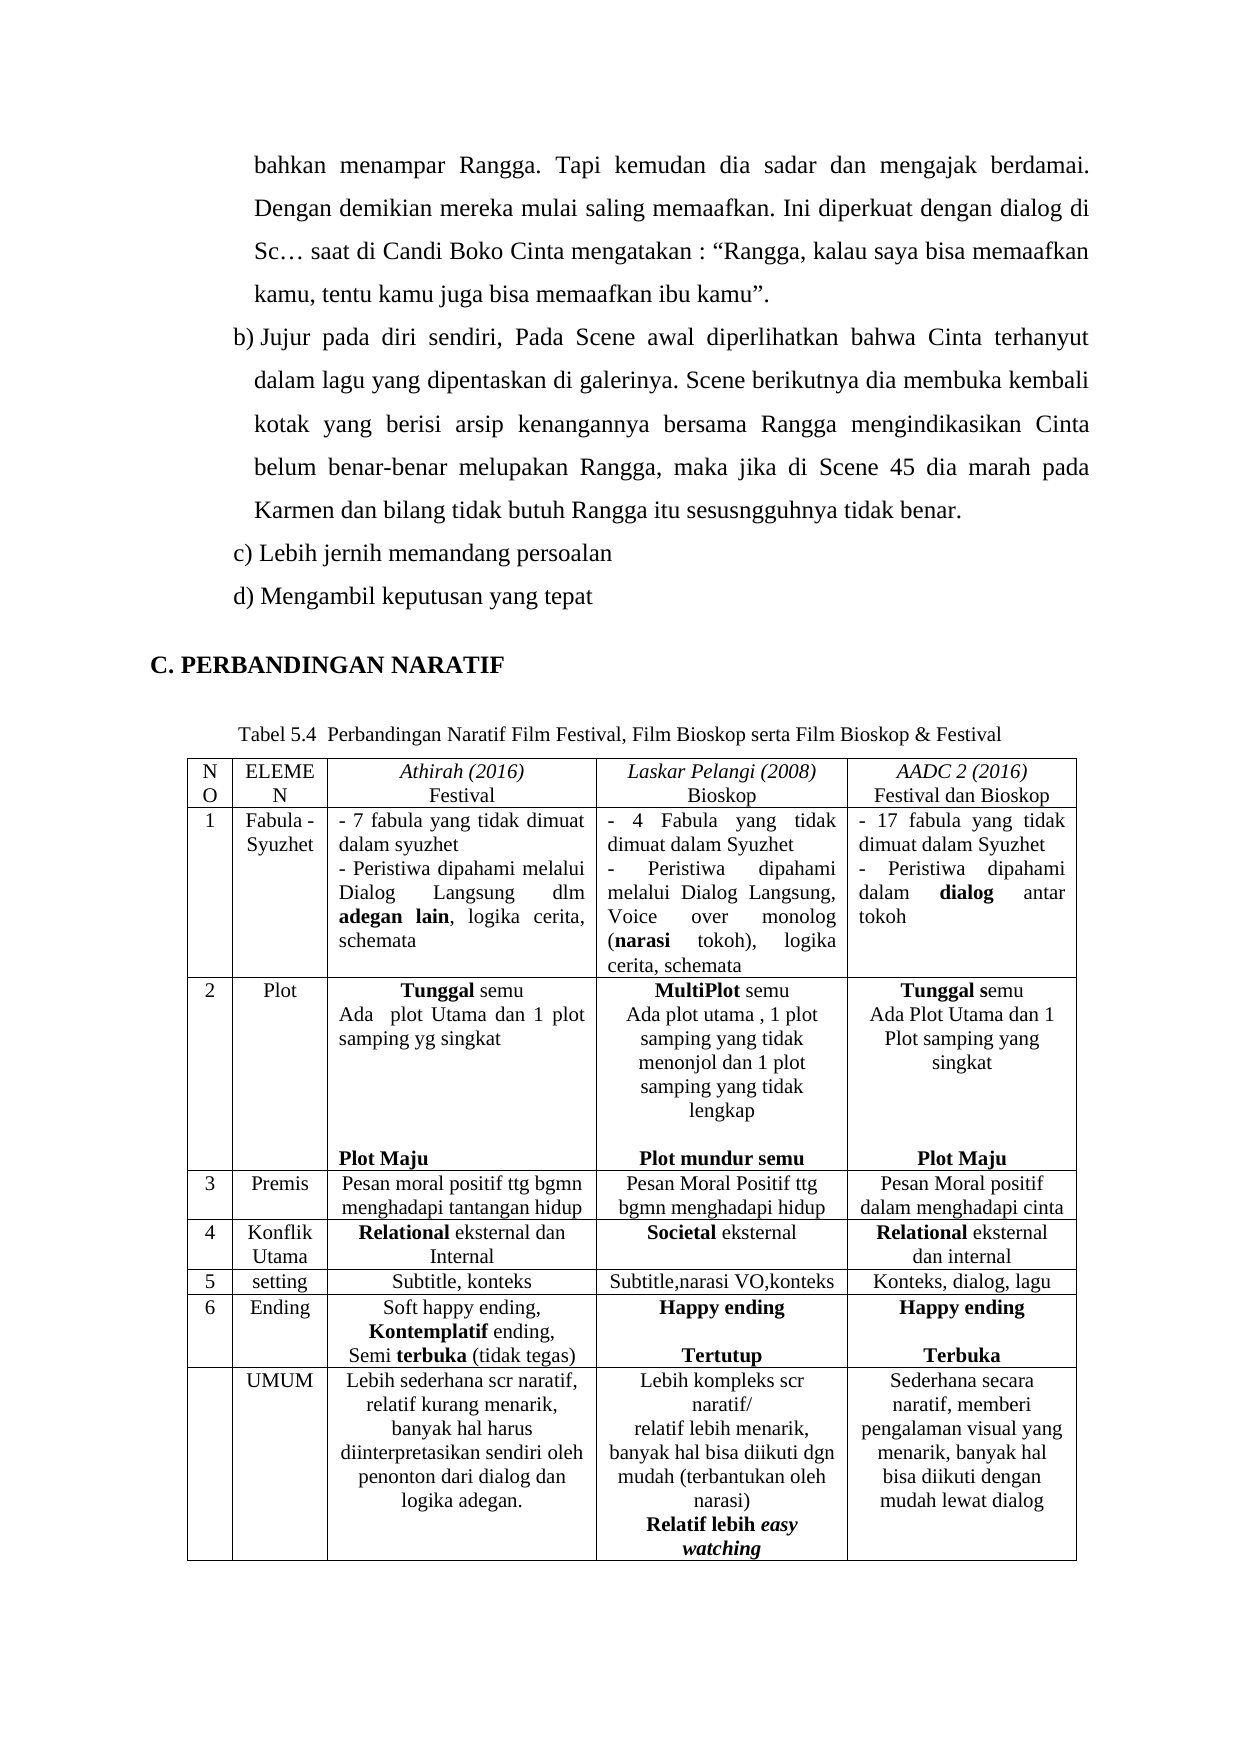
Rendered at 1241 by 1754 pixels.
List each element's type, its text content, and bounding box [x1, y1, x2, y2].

table_header Laskar Pelangi (2008) Bioskop [597, 759, 847, 807]
table_cell Societal eksternal [597, 1220, 847, 1268]
table_cell MultiPlot semu Ada plot utama , 1 plot samping yang tidak menonjol dan 1 plot samping yang tidak lengkap Plot mundur semu [597, 978, 847, 1170]
table_cell Pesan Moral positif dalam menghadapi cinta [848, 1171, 1076, 1219]
table_cell Happy ending Terbuka [848, 1295, 1076, 1367]
list PERBANDINGAN NARATIF [150, 650, 1090, 678]
table_cell Plot [233, 978, 327, 1170]
list Lebih jernih memandang persoalan [233, 538, 1090, 567]
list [233, 150, 1090, 308]
table_cell 6 [188, 1295, 232, 1367]
table_cell Tunggal semu Ada plot Utama dan 1 plot samping yg singkat Plot Maju [328, 978, 596, 1170]
table_cell Pesan Moral Positif ttg bgmn menghadapi hidup [597, 1171, 847, 1219]
table_cell Lebih sederhana scr naratif, relatif kurang menarik, banyak hal harus diinterpretasikan sendiri oleh penonton dari dialog dan logika adegan. [328, 1368, 596, 1560]
table_cell Ending [233, 1295, 327, 1367]
table_cell Soft happy ending, Kontemplatif ending, Semi terbuka (tidak tegas) [328, 1295, 596, 1367]
table_cell 3 [188, 1171, 232, 1219]
table_cell Konflik Utama [233, 1220, 327, 1268]
table_cell Subtitle, konteks [328, 1270, 596, 1293]
table_cell - 4 Fabula yang tidak dimuat dalam Syuzhet - Peristiwa dipahami melalui Dialog Langsung, Voice over monolog (narasi tokoh), logika cerita, schemata [597, 808, 847, 977]
table_cell 1 [188, 808, 232, 977]
table_cell Relational eksternal dan internal [848, 1220, 1076, 1268]
table_cell Konteks, dialog, lagu [848, 1270, 1076, 1293]
table_cell Sederhana secara naratif, memberi pengalaman visual yang menarik, banyak hal bisa diikuti dengan mudah lewat dialog [848, 1368, 1076, 1560]
table_cell Subtitle,narasi VO,konteks [597, 1270, 847, 1293]
table_cell setting [233, 1270, 327, 1293]
table_cell UMUM [233, 1368, 327, 1560]
table_cell 5 [188, 1270, 232, 1293]
list Jujur pada diri sendiri, Pada Scene awal diperlihatkan bahwa Cinta terhanyut dalam lagu yang dipentaskan di galerinya. Scene berikutnya dia membuka kembali kotak yang berisi arsip kenangannya bersama Rangga mengindikasikan Cinta belum benar-benar melupakan Rangga, maka jika di Scene 45 dia marah pada Karmen dan bilang tidak butuh Rangga itu sesusngguhnya tidak benar. [233, 322, 1090, 524]
table_header AADC 2 (2016) Festival dan Bioskop [848, 759, 1076, 807]
table_cell 4 [188, 1220, 232, 1268]
table_cell - 17 fabula yang tidak dimuat dalam Syuzhet - Peristiwa dipahami dalam dialog antar tokoh [848, 808, 1076, 977]
table_header ELEMEN [233, 759, 327, 807]
table_cell [188, 1368, 232, 1560]
table_cell Happy ending Tertutup [597, 1295, 847, 1367]
table_header Athirah (2016) Festival [328, 759, 596, 807]
table_cell Relational eksternal dan Internal [328, 1220, 596, 1268]
table_cell - 7 fabula yang tidak dimuat dalam syuzhet - Peristiwa dipahami melalui Dialog Langsung dlm adegan lain, logika cerita, schemata [328, 808, 596, 977]
table_cell Fabula - Syuzhet [233, 808, 327, 977]
text Tabel 5.4 Perbandingan Naratif Film Festival, Film Bioskop serta Film Bioskop & Festival [150, 722, 1090, 746]
table_cell 2 [188, 978, 232, 1170]
table_cell Tunggal semu Ada Plot Utama dan 1 Plot samping yang singkat Plot Maju [848, 978, 1076, 1170]
list Mengambil keputusan yang tepat [233, 581, 1090, 610]
table_cell Premis [233, 1171, 327, 1219]
table_cell Pesan moral positif ttg bgmn menghadapi tantangan hidup [328, 1171, 596, 1219]
table_header NO [188, 759, 232, 807]
table_cell Lebih kompleks scr naratif/ relatif lebih menarik, banyak hal bisa diikuti dgn mudah (terbantukan oleh narasi) Relatif lebih easy watching [597, 1368, 847, 1560]
